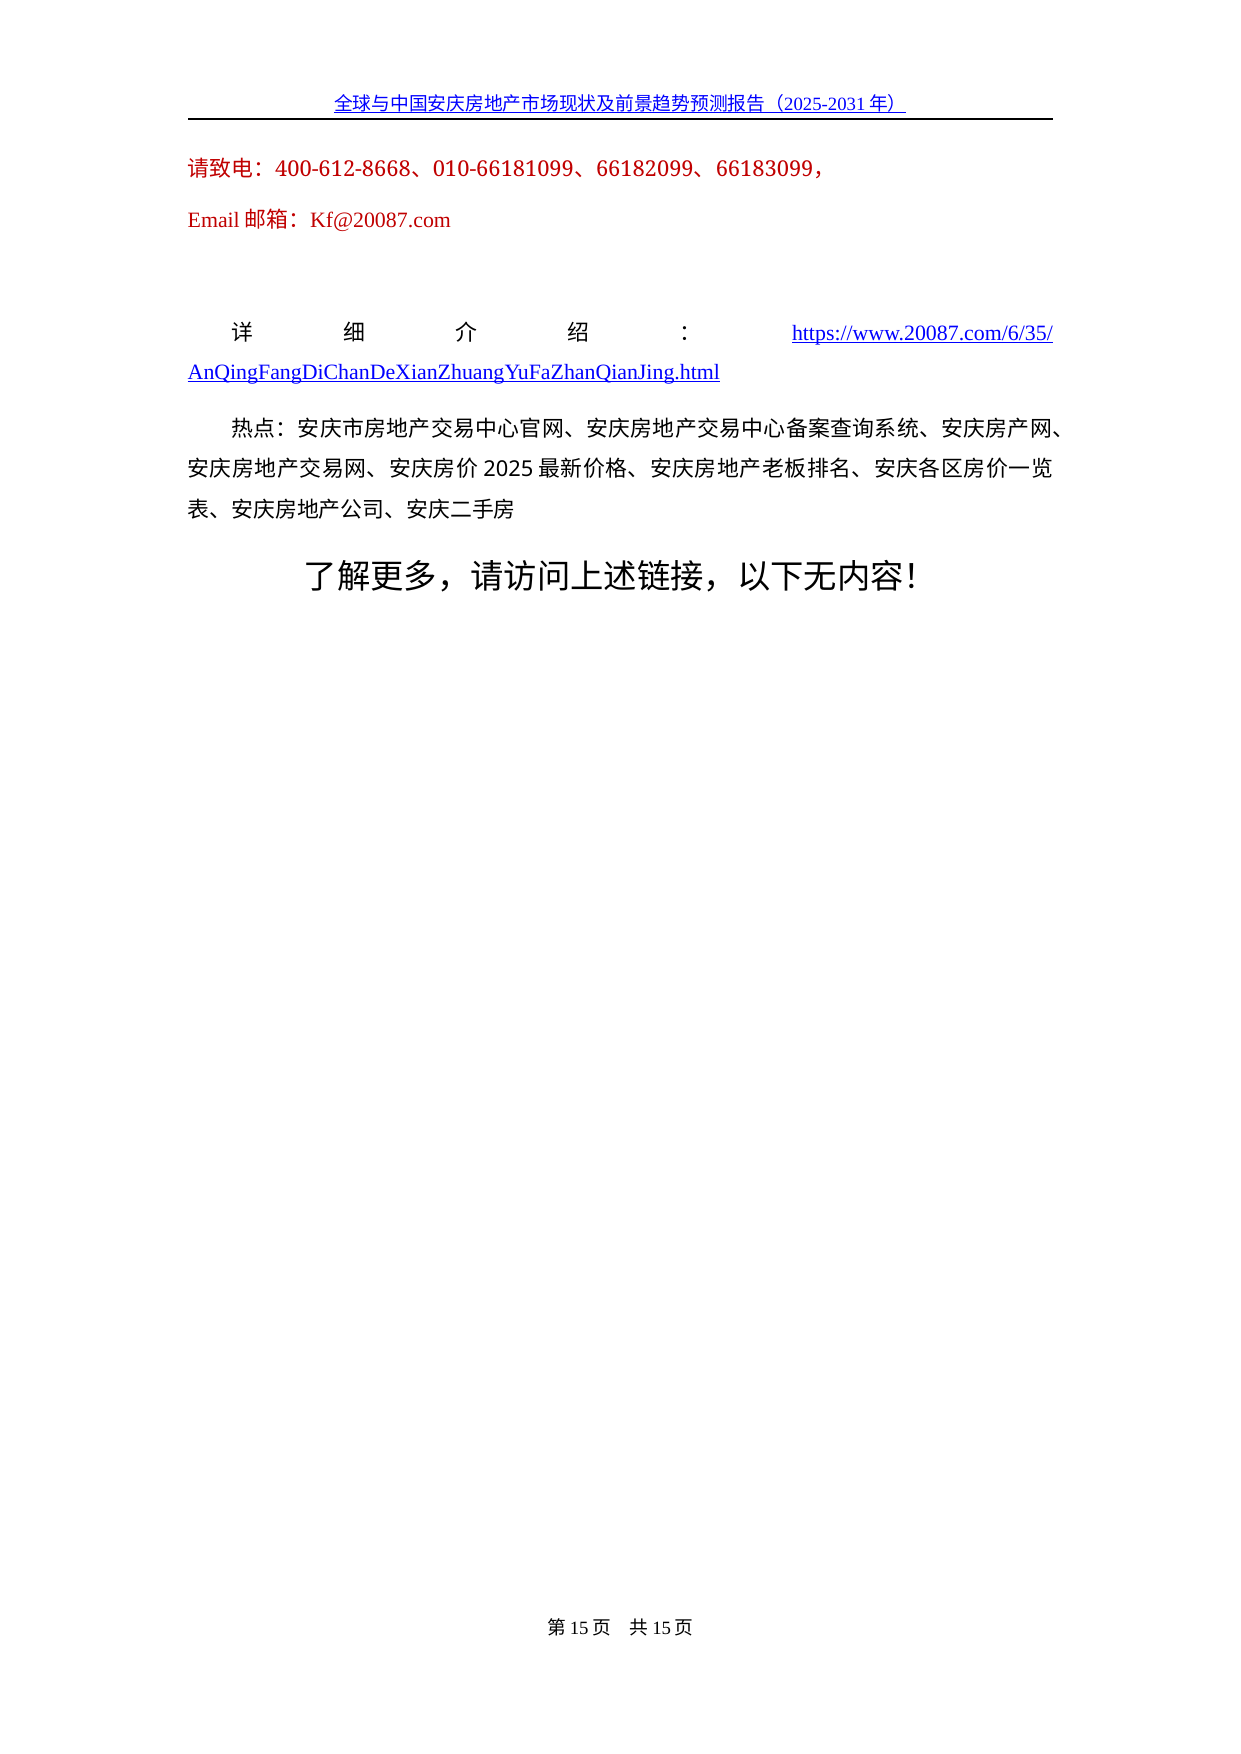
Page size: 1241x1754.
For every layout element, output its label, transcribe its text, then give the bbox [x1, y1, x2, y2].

text 热点：安庆市房地产交易中心官网、安庆房地产交易中心备案查询系统、安庆房产网、安庆房地产交易网、安庆房价2025最新价格、安庆房地产老板排名、安庆各区房价一览表、安庆房地产公司、安庆二手房 [187, 410, 1053, 524]
text Email邮箱：Kf@20087.com [187, 202, 1053, 234]
text 请致电：400-612-8668、010-66181099、66182099、66183099， [187, 150, 1053, 183]
text 详细介绍：https://www.20087.com/6/35/AnQingFangDiChanDeXianZhuangYuFaZhanQianJing.html [187, 315, 1053, 388]
title 了解更多，请访问上述链接，以下无内容！ [187, 542, 1053, 607]
